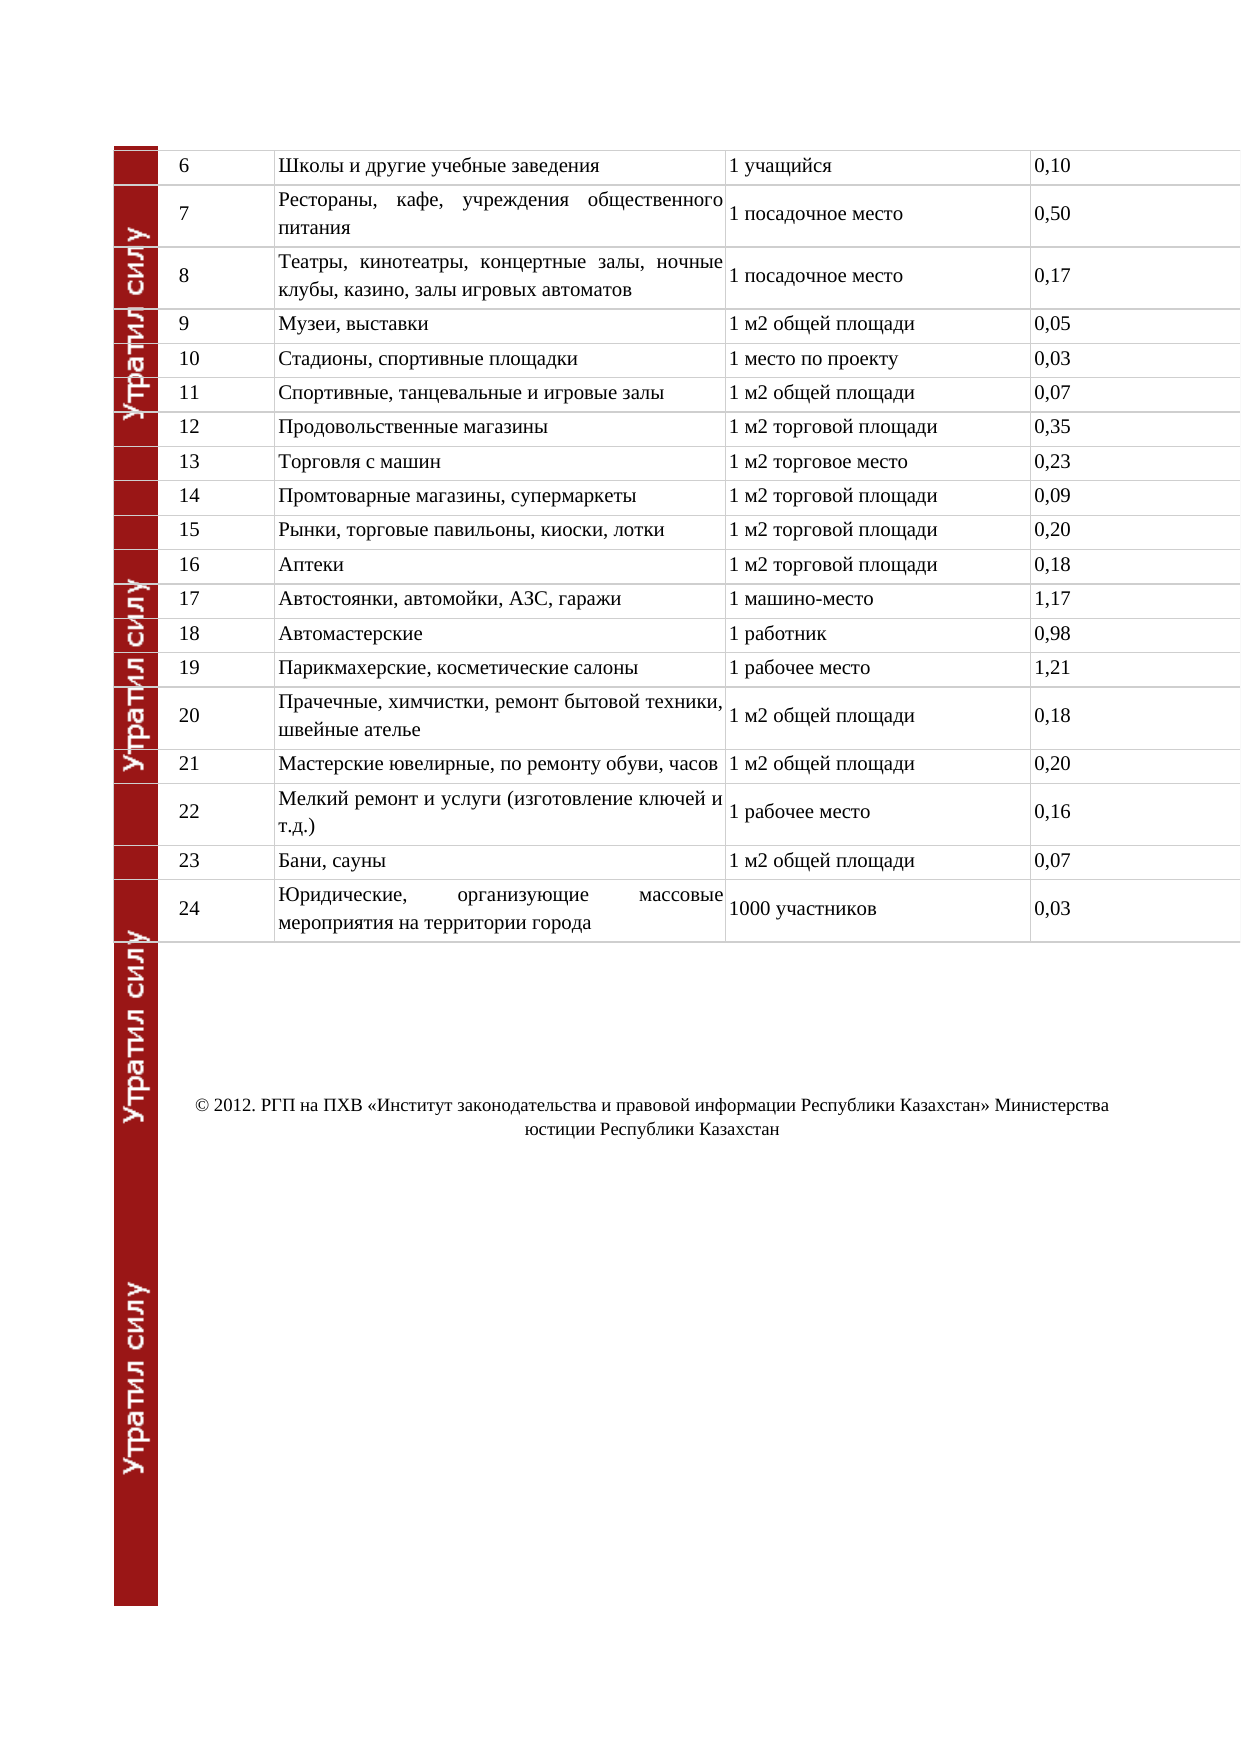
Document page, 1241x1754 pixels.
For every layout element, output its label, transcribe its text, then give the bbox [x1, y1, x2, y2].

table_cell Торговля с машин [275, 447, 725, 480]
table_cell 12 [114, 413, 274, 446]
table_cell Рестораны, кафе, учреждения общественного питания [275, 186, 725, 246]
table_cell 0,50 [1031, 186, 1240, 246]
table_cell 9 [114, 310, 274, 343]
table_cell 8 [114, 248, 274, 308]
table_cell 0,35 [1031, 413, 1240, 446]
table_cell 0,20 [1031, 750, 1240, 783]
table_cell 1 м2 торговое место [726, 447, 1030, 480]
table_cell 0,23 [1031, 447, 1240, 480]
table_cell 1 м2 общей площади [726, 846, 1030, 879]
table_cell 1 посадочное место [726, 186, 1030, 246]
table_cell 1 работник [726, 619, 1030, 652]
table_cell Юридические, организующие массовые мероприятия на территории города [275, 880, 725, 941]
table_cell 0,07 [1031, 378, 1240, 411]
table_cell 1 м2 торговой площади [726, 413, 1030, 446]
table_cell Автостоянки, автомойки, АЗС, гаражи [275, 585, 725, 618]
table_cell Музеи, выставки [275, 310, 725, 343]
table_cell 1 рабочее место [726, 653, 1030, 686]
picture [114, 943, 158, 1093]
table_cell 15 [114, 516, 274, 549]
picture [114, 1140, 158, 1606]
table_cell Мелкий ремонт и услуги (изготовление ключей и т.д.) [275, 784, 725, 845]
table_cell Автомастерские [275, 619, 725, 652]
table_cell Бани, сауны [275, 846, 725, 879]
table_cell 0,03 [1031, 880, 1240, 941]
table_cell 11 [114, 378, 274, 411]
table_cell Школы и другие учебные заведения [275, 151, 725, 184]
table_cell 1 м2 общей площади [726, 688, 1030, 748]
table_cell 1 м2 торговой площади [726, 516, 1030, 549]
table_cell Продовольственные магазины [275, 413, 725, 446]
table_cell 1 место по проекту [726, 344, 1030, 377]
table_cell 1 посадочное место [726, 248, 1030, 308]
table_cell 0,20 [1031, 516, 1240, 549]
table_cell Стадионы, спортивные площадки [275, 344, 725, 377]
table_cell 0,18 [1031, 550, 1240, 583]
table_cell Мастерские ювелирные, по ремонту обуви, часов [275, 750, 725, 783]
table_cell 7 [114, 186, 274, 246]
table_cell 1 м2 торговой площади [726, 550, 1030, 583]
table_cell Промтоварные магазины, супермаркеты [275, 481, 725, 514]
table_cell 1,17 [1031, 585, 1240, 618]
table_cell 0,03 [1031, 344, 1240, 377]
table_cell 1 м2 общей площади [726, 750, 1030, 783]
table_cell 1 м2 общей площади [726, 310, 1030, 343]
table_cell 21 [114, 750, 274, 783]
table_cell 0,07 [1031, 846, 1240, 879]
table_cell 14 [114, 481, 274, 514]
table_cell 24 [114, 880, 274, 941]
table_cell 1 учащийся [726, 151, 1030, 184]
table_cell 1 рабочее место [726, 784, 1030, 845]
text © 2012. РГП на ПХВ «Институт законодательства и правовой информации Республики Казахстан» Министерства юстиции Республики Казахстан [112, 1093, 1128, 1140]
table_cell 6 [114, 151, 274, 184]
table_cell 1 м2 торговой площади [726, 481, 1030, 514]
table_cell 10 [114, 344, 274, 377]
table_cell 1,21 [1031, 653, 1240, 686]
table_cell 1000 участников [726, 880, 1030, 941]
table_cell Парикмахерские, косметические салоны [275, 653, 725, 686]
table_cell 23 [114, 846, 274, 879]
table_cell 0,17 [1031, 248, 1240, 308]
table_cell 18 [114, 619, 274, 652]
table_cell 16 [114, 550, 274, 583]
table_cell 1 м2 общей площади [726, 378, 1030, 411]
table_cell 19 [114, 653, 274, 686]
table_cell 17 [114, 585, 274, 618]
table_cell Театры, кинотеатры, концертные залы, ночные клубы, казино, залы игровых автоматов [275, 248, 725, 308]
picture [114, 146, 158, 150]
table_cell 0,05 [1031, 310, 1240, 343]
table_cell 0,16 [1031, 784, 1240, 845]
table_cell 0,10 [1031, 151, 1240, 184]
table_cell Аптеки [275, 550, 725, 583]
table_cell 13 [114, 447, 274, 480]
table_cell 0,98 [1031, 619, 1240, 652]
table_cell 20 [114, 688, 274, 748]
table_cell Прачечные, химчистки, ремонт бытовой техники, швейные ателье [275, 688, 725, 748]
table_cell 0,09 [1031, 481, 1240, 514]
table_cell 1 машино-место [726, 585, 1030, 618]
table_cell Рынки, торговые павильоны, киоски, лотки [275, 516, 725, 549]
table_cell 22 [114, 784, 274, 845]
table_cell 0,18 [1031, 688, 1240, 748]
table_cell Спортивные, танцевальные и игровые залы [275, 378, 725, 411]
